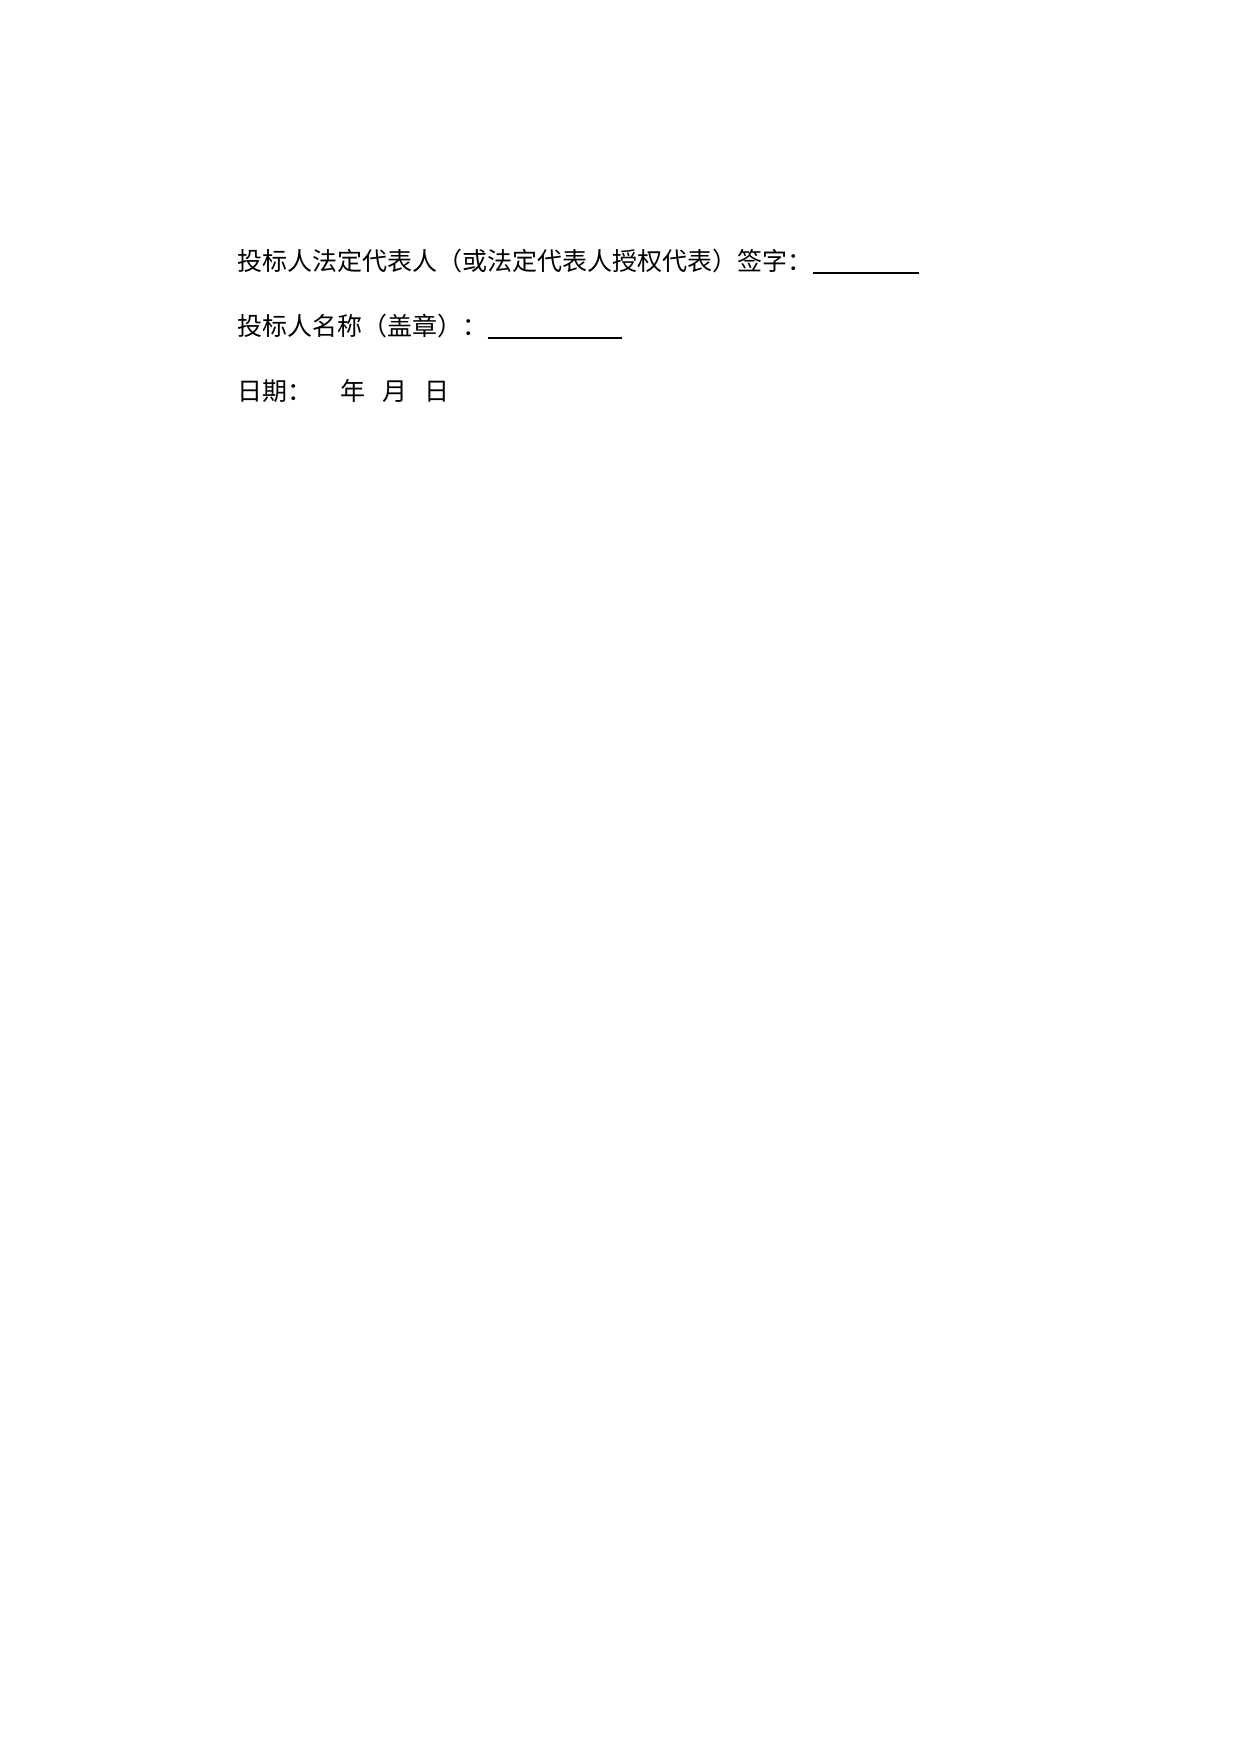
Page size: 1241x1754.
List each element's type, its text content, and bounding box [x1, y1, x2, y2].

text 投标人名称（盖章）： [187, 292, 1053, 357]
text 投标人法定代表人（或法定代表人授权代表）签字： [187, 227, 1053, 292]
text 日期： 年 月 日 [187, 357, 1053, 422]
